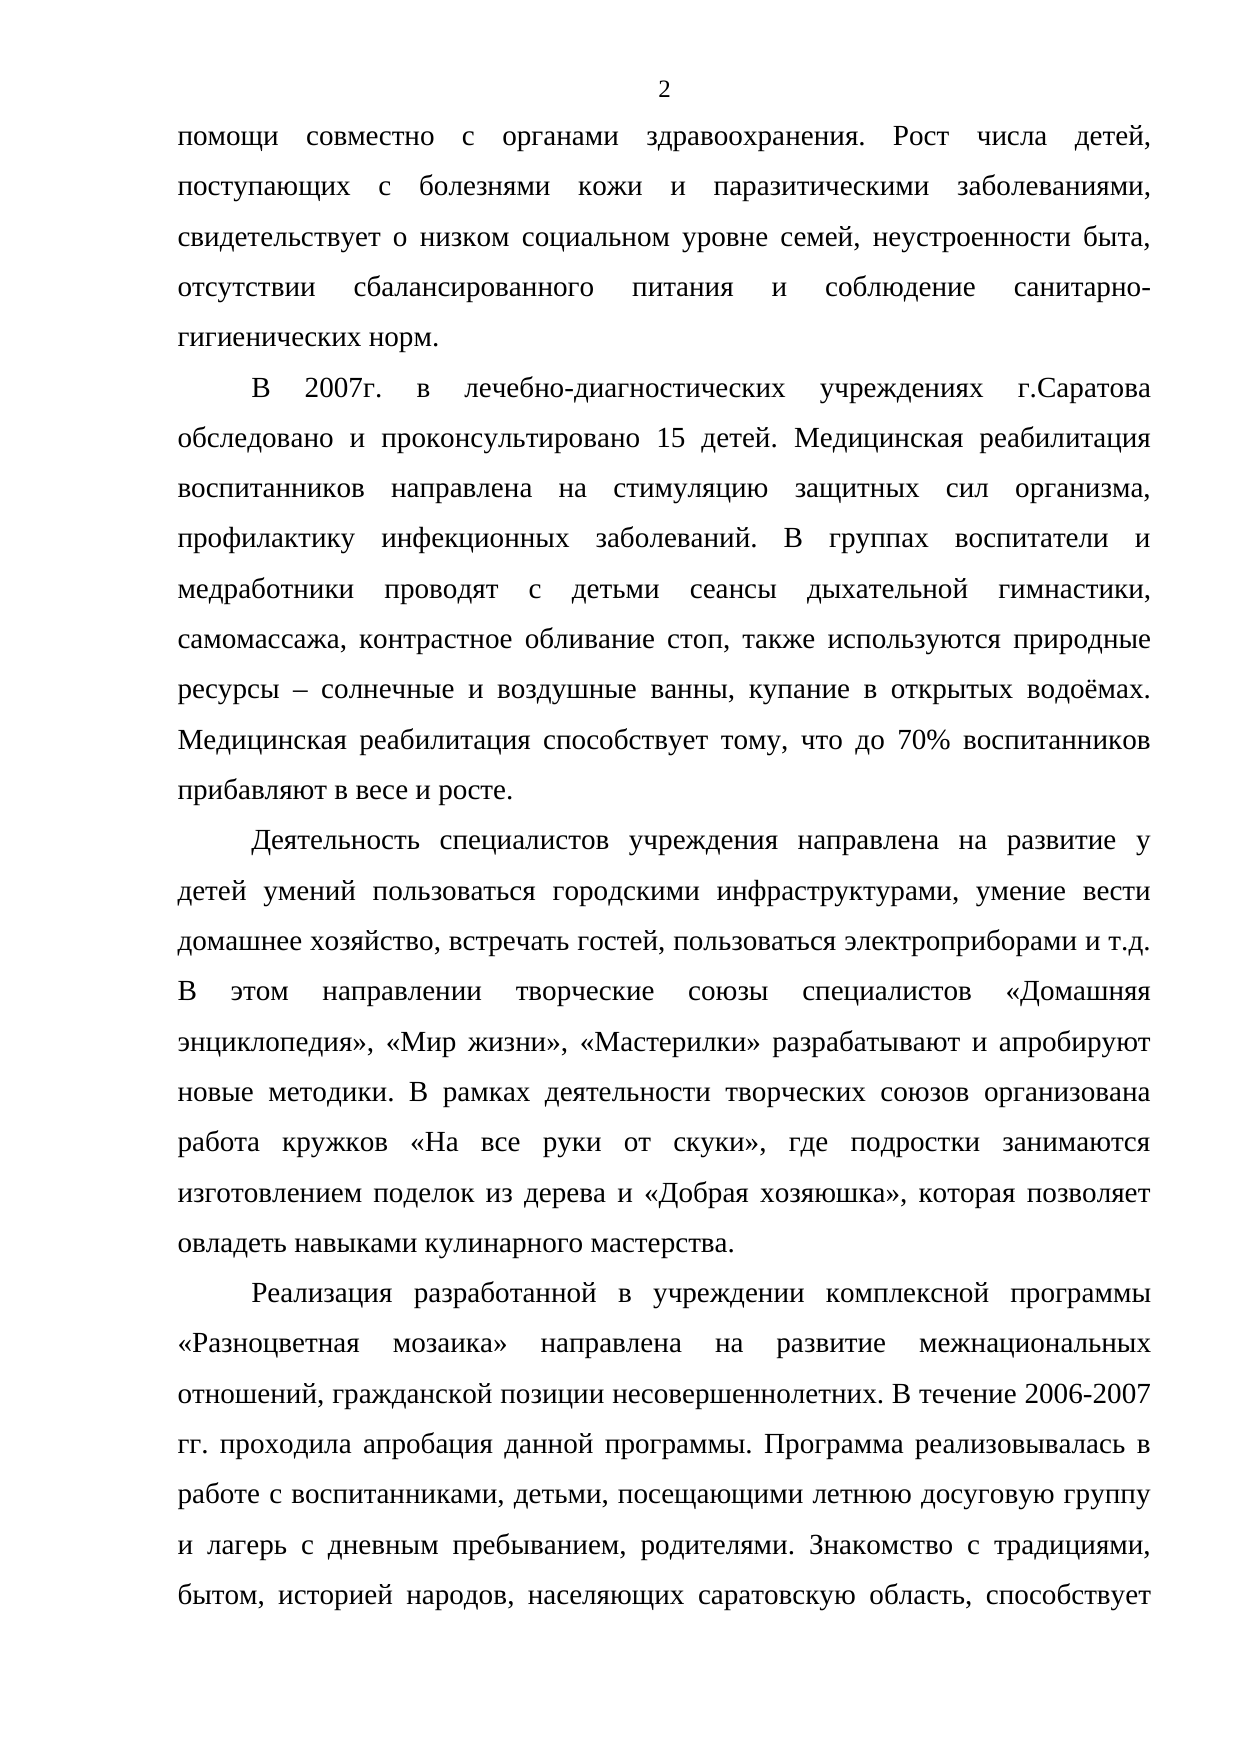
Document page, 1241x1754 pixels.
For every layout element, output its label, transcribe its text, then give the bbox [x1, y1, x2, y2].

text Деятельность специалистов учреждения направлена на развитие у детей умений пользоваться городскими инфраструктурами, умение вести домашнее хозяйство, встречать гостей, пользоваться электроприборами и т.д. В этом направлении творческие союзы специалистов «Домашняя энциклопедия», «Мир жизни», «Мастерилки» разрабатывают и апробируют новые методики. В рамках деятельности творческих союзов организована работа кружков «На все руки от скуки», где подростки занимаются изготовлением поделок из дерева и «Добрая хозяюшка», которая позволяет овладеть навыками кулинарного мастерства. [177, 822, 1152, 1258]
text В 2007г. в лечебно-диагностических учреждениях г.Саратова обследовано и проконсультировано 15 детей. Медицинская реабилитация воспитанников направлена на стимуляцию защитных сил организма, профилактику инфекционных заболеваний. В группах воспитатели и медработники проводят с детьми сеансы дыхательной гимнастики, самомассажа, контрастное обливание стоп, также используются природные ресурсы – солнечные и воздушные ванны, купание в открытых водоёмах. Медицинская реабилитация способствует тому, что до 70% воспитанников прибавляют в весе и росте. [177, 370, 1152, 806]
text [177, 1275, 1152, 1611]
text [177, 118, 1152, 353]
